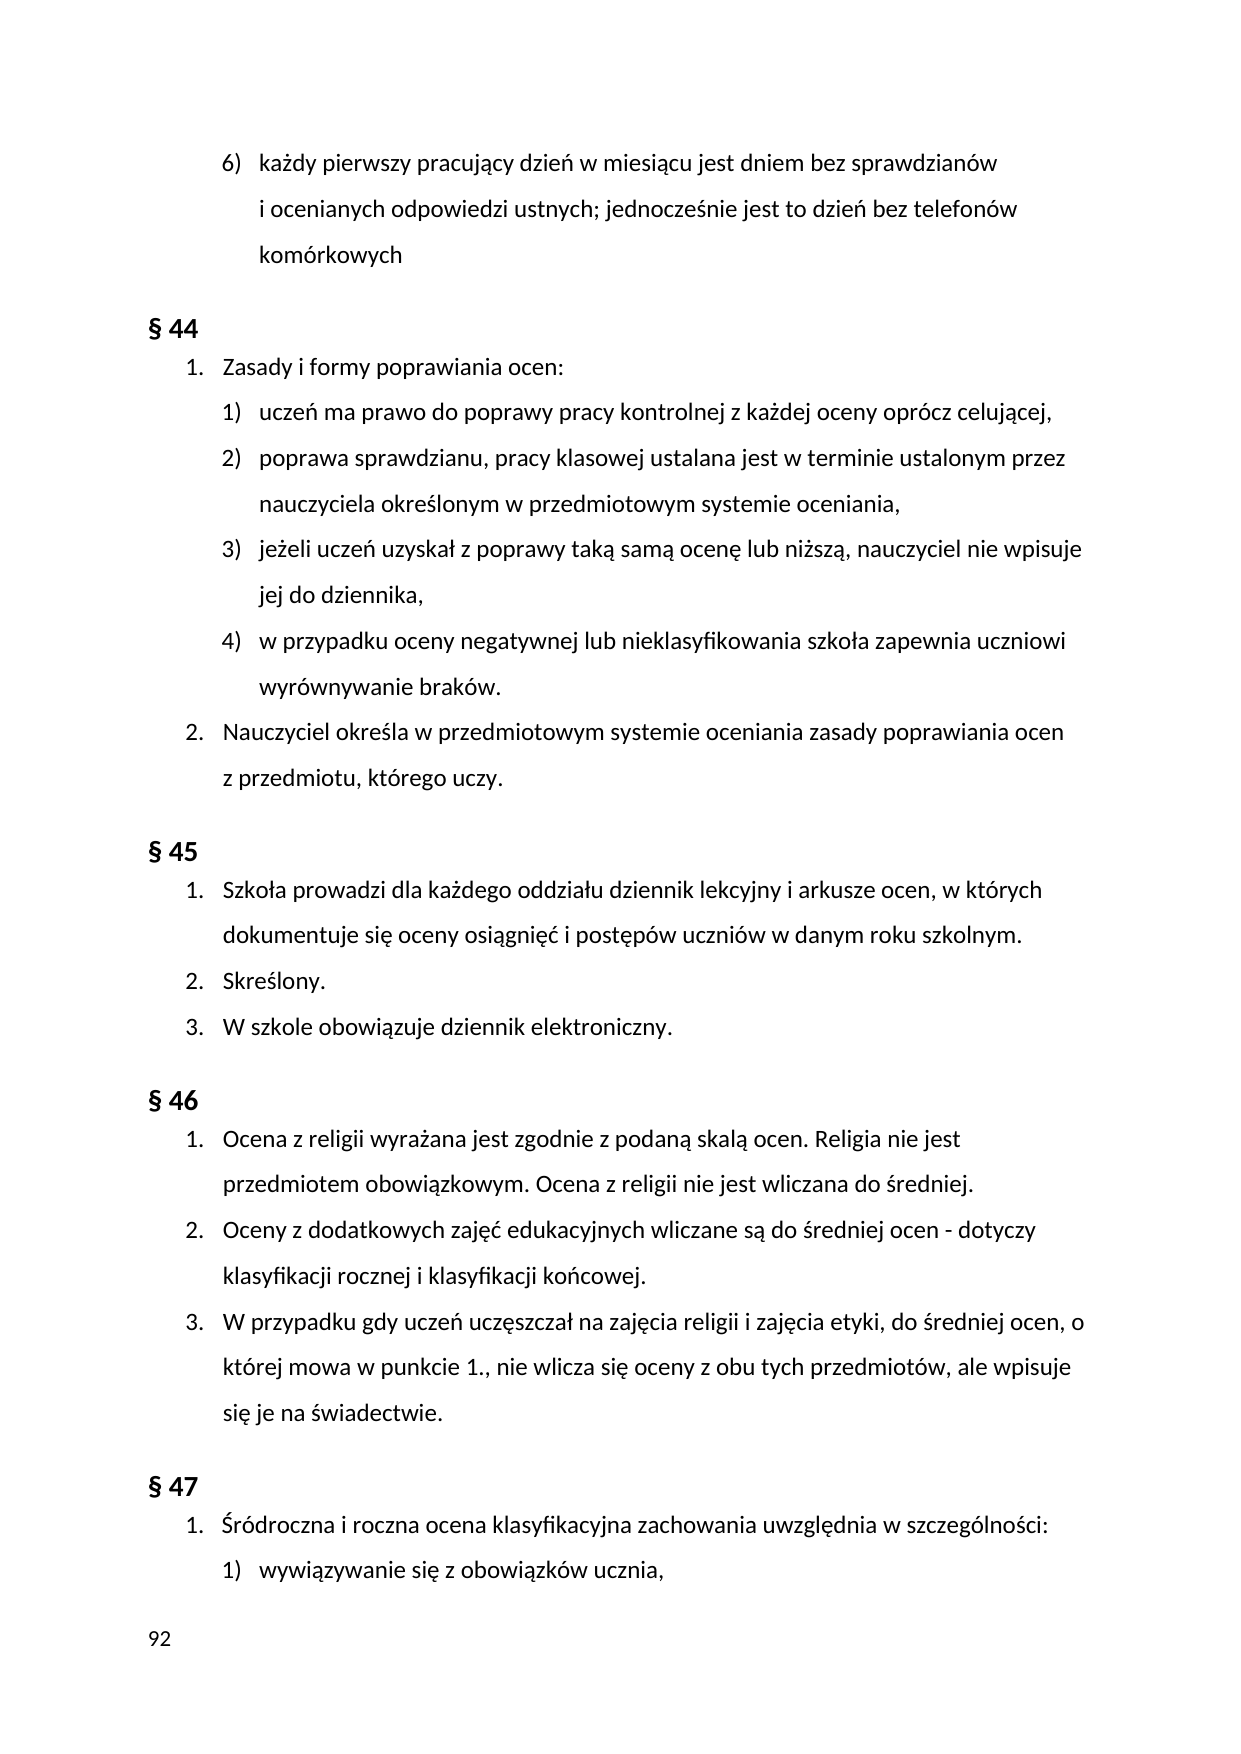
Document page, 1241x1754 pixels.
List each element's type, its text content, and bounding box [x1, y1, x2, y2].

list W szkole obowiązuje dziennik elektroniczny. [185, 1011, 1093, 1042]
list w przypadku oceny negatywnej lub nieklasyfikowania szkoła zapewnia uczniowi wyrównywanie braków. [221, 625, 1093, 701]
list W przypadku gdy uczeń uczęszczał na zajęcia religii i zajęcia etyki, do średniej ocen, o której mowa w punkcie 1., nie wlicza się oceny z obu tych przedmiotów, ale wpisuje się je na świadectwie. [185, 1306, 1093, 1428]
list każdy pierwszy pracujący dzień w miesiącu jest dniem bez sprawdzianów i ocenianych odpowiedzi ustnych; jednocześnie jest to dzień bez telefonów komórkowych [221, 148, 1093, 269]
list Śródroczna i roczna ocena klasyfikacyjna zachowania uwzględnia w szczególności: [185, 1509, 1093, 1539]
list wywiązywanie się z obowiązków ucznia, [221, 1554, 1093, 1585]
list Nauczyciel określa w przedmiotowym systemie oceniania zasady poprawiania ocen z przedmiotu, którego uczy. [185, 717, 1093, 793]
list uczeń ma prawo do poprawy pracy kontrolnej z każdej oceny oprócz celującej, [221, 396, 1093, 427]
subtitle § 46 [148, 1082, 1093, 1117]
list Szkoła prowadzi dla każdego oddziału dziennik lekcyjny i arkusze ocen, w których dokumentuje się oceny osiągnięć i postępów uczniów w danym roku szkolnym. [185, 874, 1093, 950]
subtitle § 44 [148, 310, 1093, 345]
list Zasady i formy poprawiania ocen: [185, 351, 1093, 381]
list Ocena z religii wyrażana jest zgodnie z podaną skalą ocen. Religia nie jest przedmiotem obowiązkowym. Ocena z religii nie jest wliczana do średniej. [185, 1123, 1093, 1199]
list jeżeli uczeń uzyskał z poprawy taką samą ocenę lub niższą, nauczyciel nie wpisuje jej do dziennika, [221, 534, 1093, 610]
subtitle § 45 [148, 833, 1093, 869]
list poprawa sprawdzianu, pracy klasowej ustalana jest w terminie ustalonym przez nauczyciela określonym w przedmiotowym systemie oceniania, [221, 442, 1093, 518]
subtitle § 47 [148, 1468, 1093, 1503]
list Skreślony. [185, 965, 1093, 996]
list Oceny z dodatkowych zajęć edukacyjnych wliczane są do średniej ocen - dotyczy klasyfikacji rocznej i klasyfikacji końcowej. [185, 1214, 1093, 1291]
